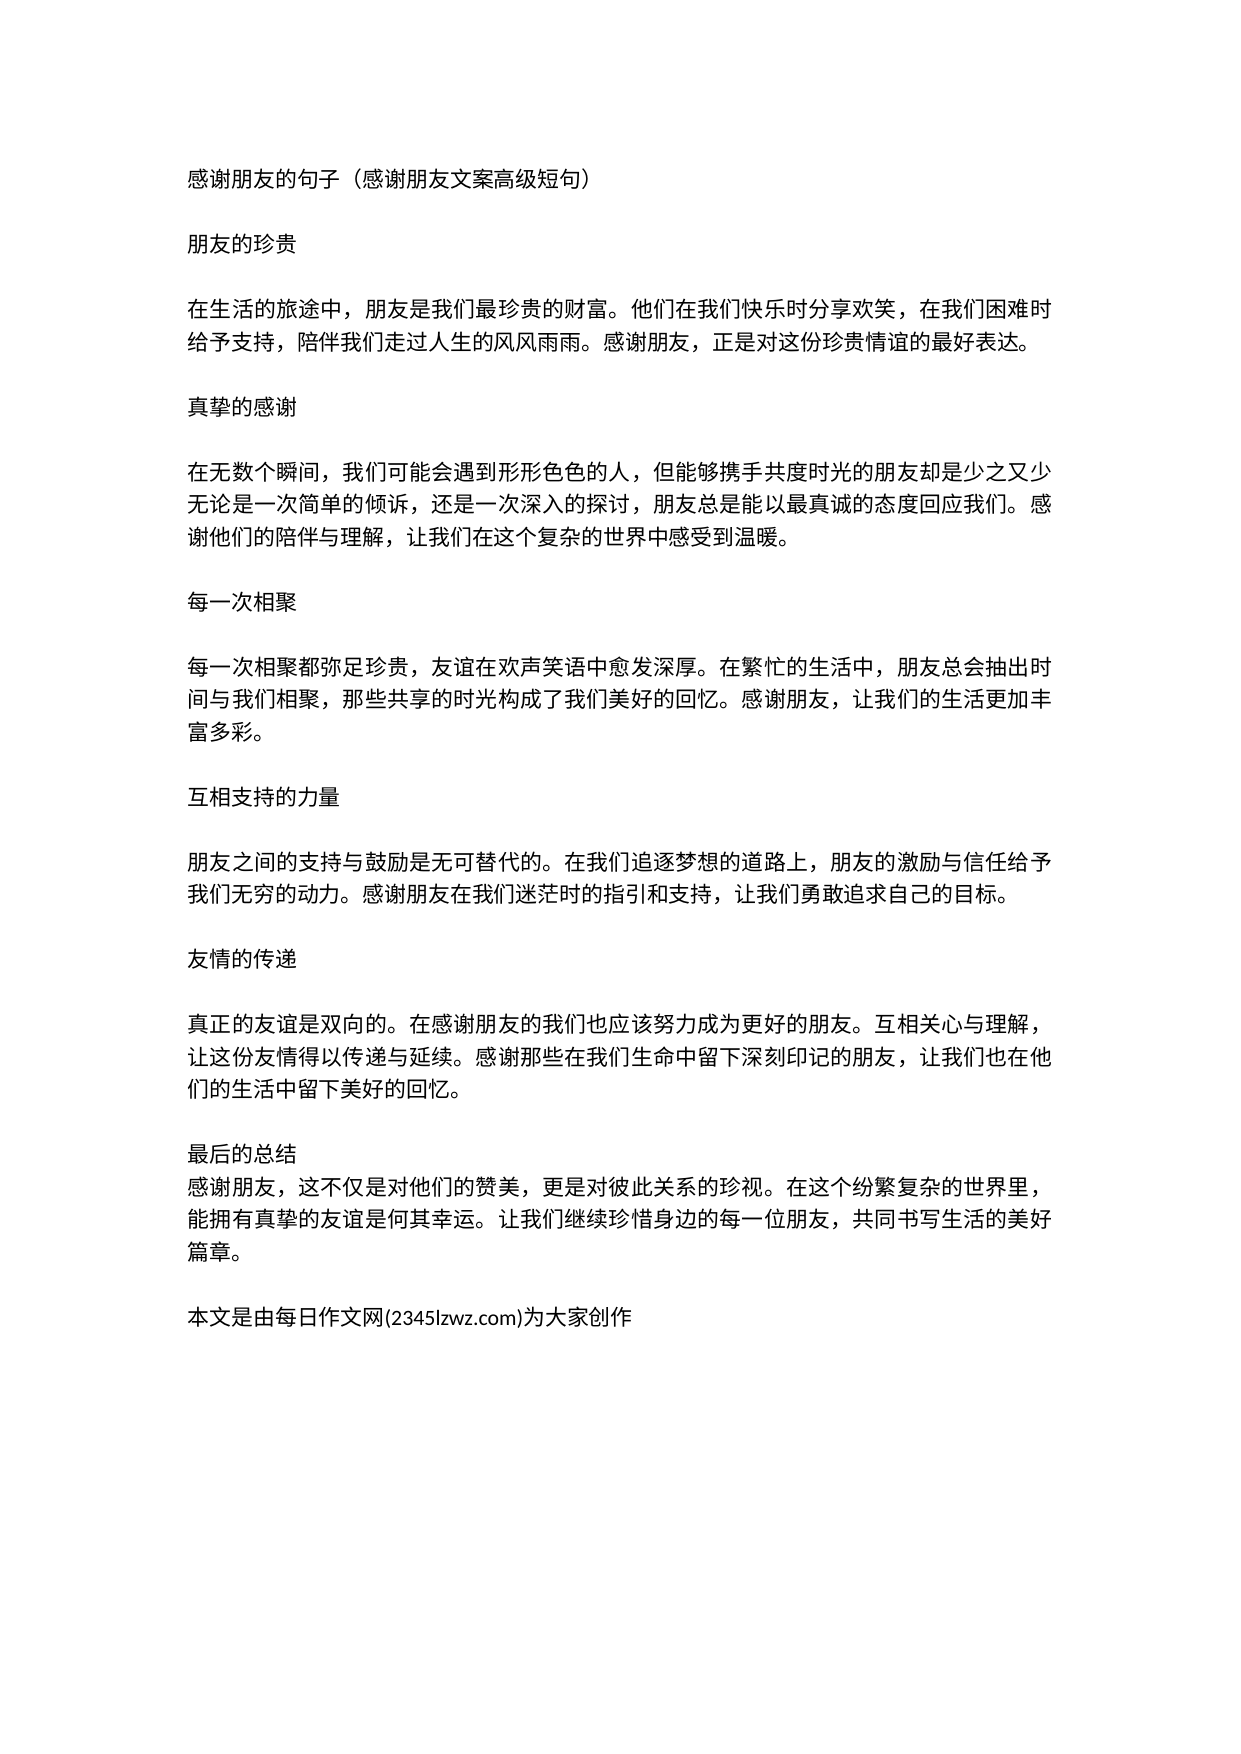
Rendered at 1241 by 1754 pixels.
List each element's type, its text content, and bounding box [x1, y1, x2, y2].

text 感谢朋友，这不仅是对他们的赞美，更是对彼此关系的珍视。在这个纷繁复杂的世界里，能拥有真挚的友谊是何其幸运。让我们继续珍惜身边的每一位朋友，共同书写生活的美好篇章。 [187, 1169, 1053, 1267]
text 在无数个瞬间，我们可能会遇到形形色色的人，但能够携手共度时光的朋友却是少之又少。无论是一次简单的倾诉，还是一次深入的探讨，朋友总是能以最真诚的态度回应我们。感谢他们的陪伴与理解，让我们在这个复杂的世界中感受到温暖。 [187, 454, 1053, 552]
text 友情的传递 [187, 942, 1053, 974]
text 感谢朋友的句子（感谢朋友文案高级短句） [187, 162, 1053, 194]
text 真正的友谊是双向的。在感谢朋友的我们也应该努力成为更好的朋友。互相关心与理解，让这份友情得以传递与延续。感谢那些在我们生命中留下深刻印记的朋友，让我们也在他们的生活中留下美好的回忆。 [187, 1007, 1053, 1104]
text 朋友的珍贵 [187, 227, 1053, 259]
text 互相支持的力量 [187, 779, 1053, 812]
text 朋友之间的支持与鼓励是无可替代的。在我们追逐梦想的道路上，朋友的激励与信任给予我们无穷的动力。感谢朋友在我们迷茫时的指引和支持，让我们勇敢追求自己的目标。 [187, 844, 1053, 909]
text 真挚的感谢 [187, 389, 1053, 422]
text 每一次相聚都弥足珍贵，友谊在欢声笑语中愈发深厚。在繁忙的生活中，朋友总会抽出时间与我们相聚，那些共享的时光构成了我们美好的回忆。感谢朋友，让我们的生活更加丰富多彩。 [187, 649, 1053, 747]
text 本文是由每日作文网(2345lzwz.com)为大家创作 [187, 1299, 1053, 1332]
text 每一次相聚 [187, 584, 1053, 617]
text 在生活的旅途中，朋友是我们最珍贵的财富。他们在我们快乐时分享欢笑，在我们困难时给予支持，陪伴我们走过人生的风风雨雨。感谢朋友，正是对这份珍贵情谊的最好表达。 [187, 292, 1053, 357]
text 最后的总结 [187, 1137, 1053, 1169]
